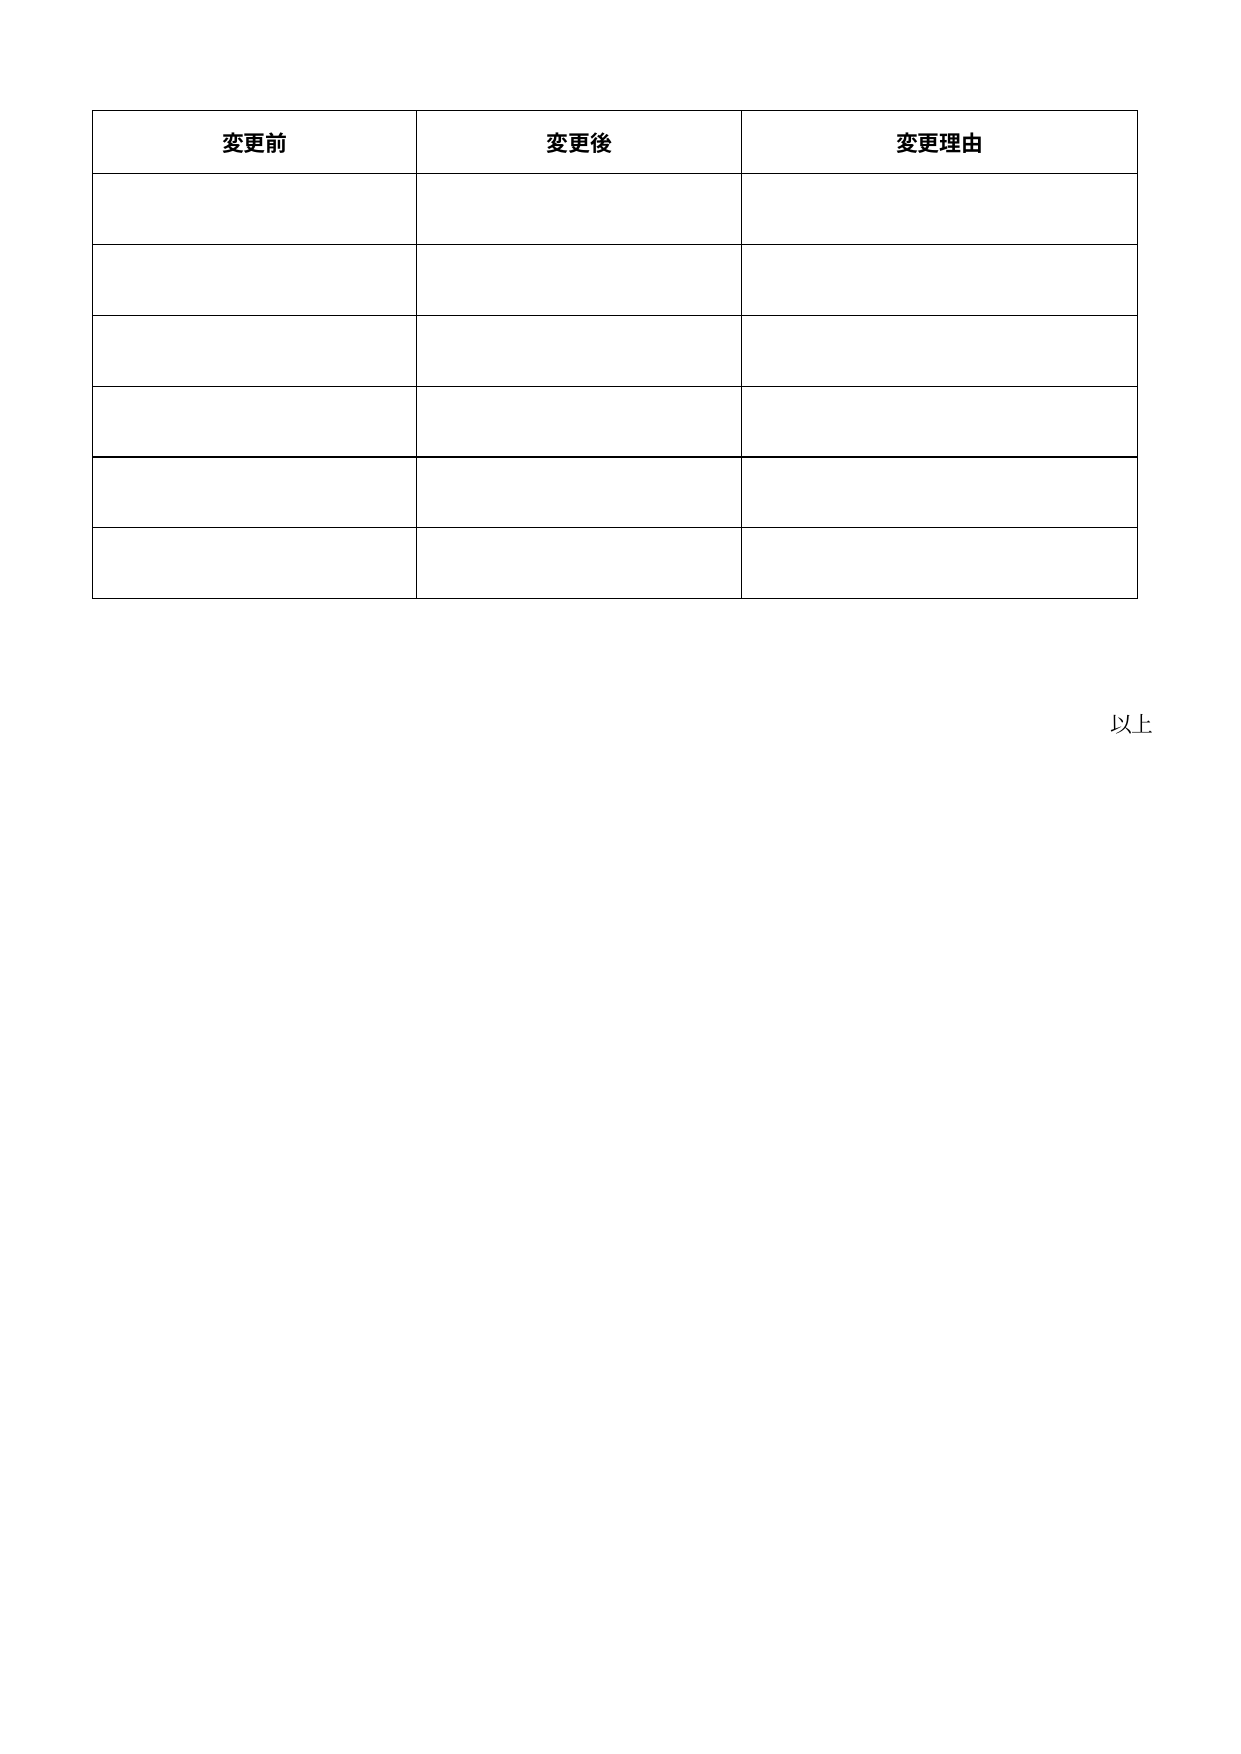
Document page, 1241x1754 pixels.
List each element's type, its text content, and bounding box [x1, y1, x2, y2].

table_cell [93, 316, 416, 386]
table_cell [93, 245, 416, 315]
table_cell [417, 387, 741, 456]
table_cell [742, 458, 1137, 527]
table_cell [417, 245, 741, 315]
table_cell [742, 174, 1137, 244]
table_cell [93, 528, 416, 598]
table_cell [742, 316, 1137, 386]
text 以上 [125, 692, 1167, 754]
table_cell [742, 245, 1137, 315]
table_header 変更前 [93, 111, 416, 173]
table_cell [93, 458, 416, 527]
table_cell [417, 316, 741, 386]
table_cell [93, 387, 416, 456]
table_cell [742, 387, 1137, 456]
table_cell [417, 528, 741, 598]
table_cell [93, 174, 416, 244]
table_cell [417, 174, 741, 244]
table_header 変更後 [417, 111, 741, 173]
table_header 変更理由 [742, 111, 1137, 173]
table_cell [417, 458, 741, 527]
table_cell [742, 528, 1137, 598]
